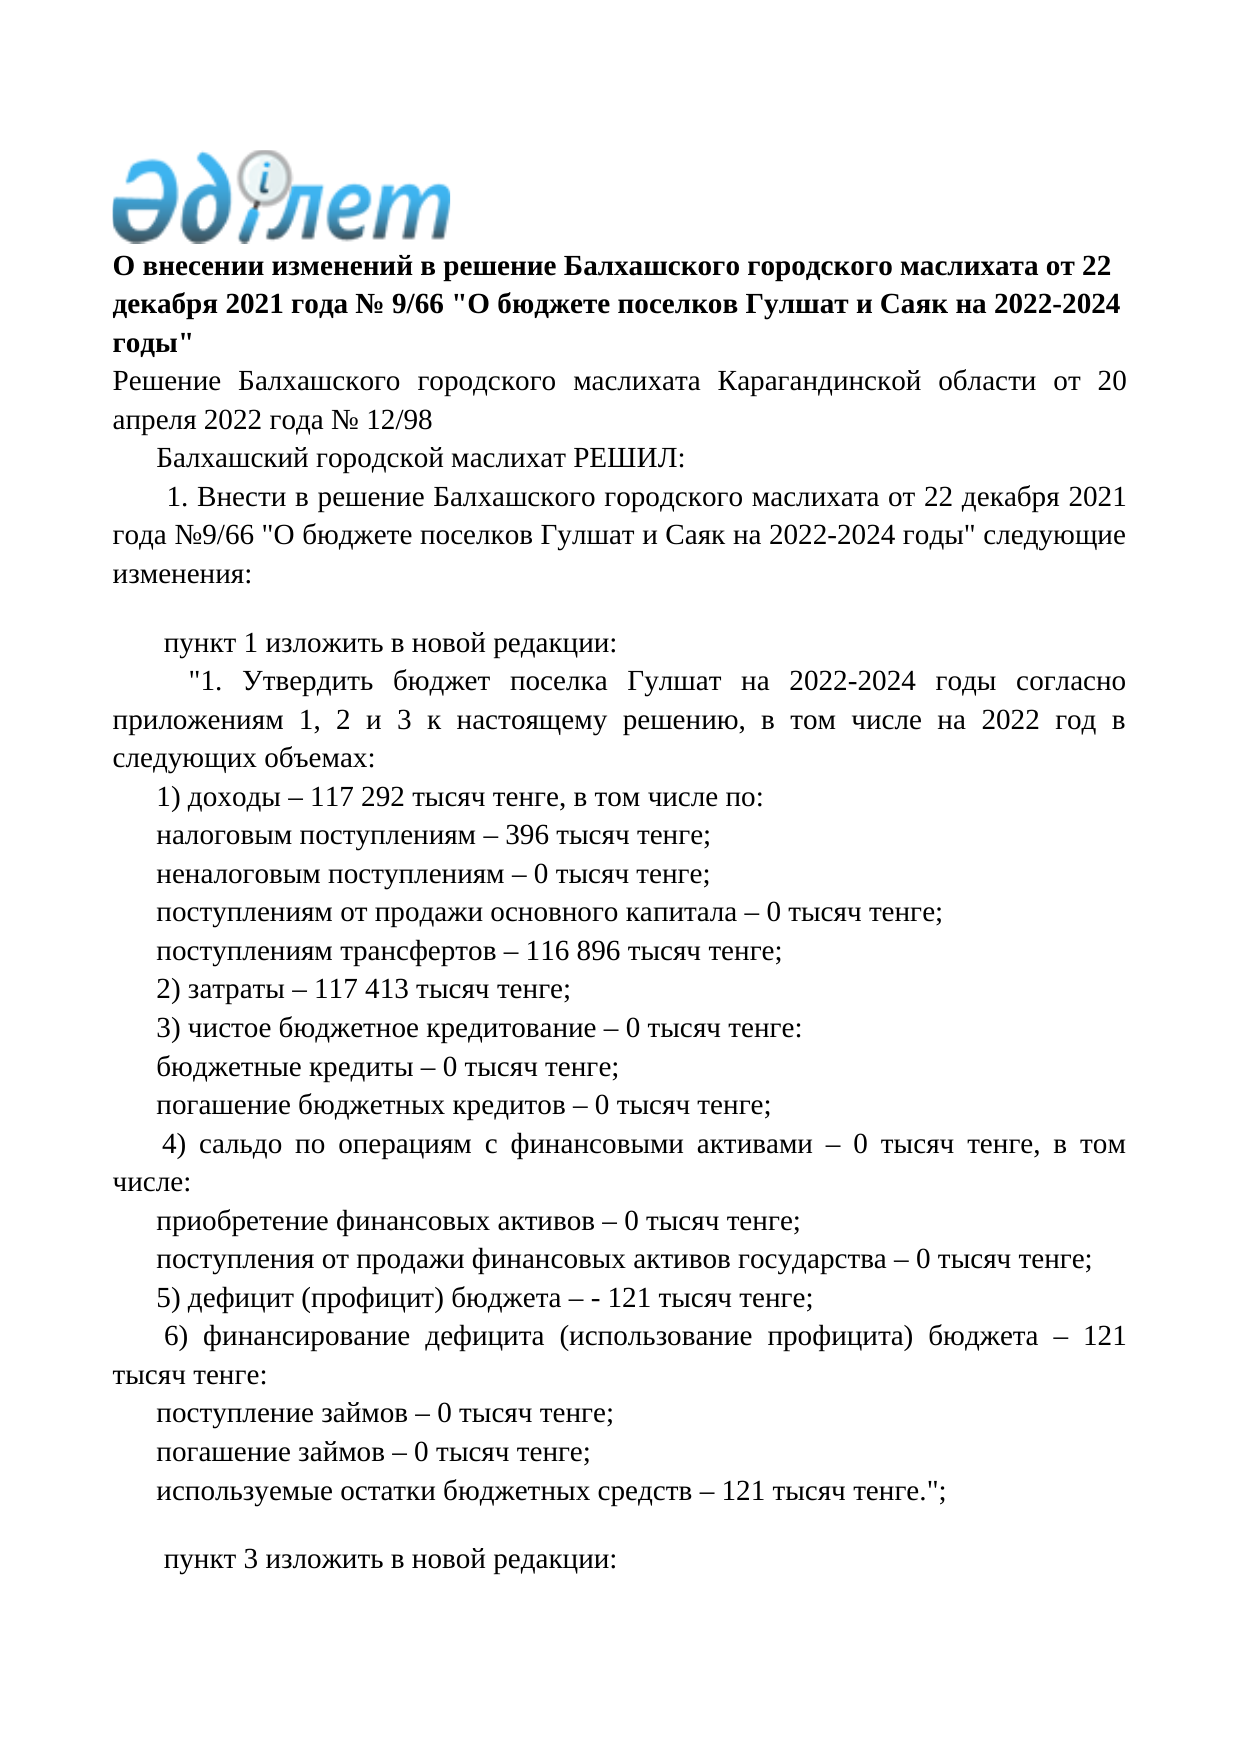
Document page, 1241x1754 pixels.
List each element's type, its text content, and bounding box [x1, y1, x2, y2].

text налоговым поступлениям – 396 тысяч тенге; [112, 817, 1128, 851]
text Балхашский городской маслихат РЕШИЛ: [112, 440, 1128, 474]
text бюджетные кредиты – 0 тысяч тенге; [112, 1049, 1128, 1082]
text приобретение финансовых активов – 0 тысяч тенге; [112, 1203, 1128, 1236]
text 5) дефицит (профицит) бюджета – - 121 тысяч тенге; [112, 1280, 1128, 1313]
text 4) сальдо по операциям с финансовыми активами – 0 тысяч тенге, в том числе: [112, 1126, 1128, 1198]
text "1. Утвердить бюджет поселка Гулшат на 2022-2024 годы согласно приложениям 1, 2 и 3 к настоящему решению, в том числе на 2022 год в следующих объемах: [112, 663, 1128, 774]
text 3) чистое бюджетное кредитование – 0 тысяч тенге: [112, 1010, 1128, 1044]
text поступление займов – 0 тысяч тенге; [112, 1396, 1128, 1429]
text 6) финансирование дефицита (использование профицита) бюджета – 121 тысяч тенге: [112, 1318, 1128, 1391]
text погашение бюджетных кредитов – 0 тысяч тенге; [112, 1087, 1128, 1121]
picture [112, 150, 451, 244]
text поступлениям трансфертов – 116 896 тысяч тенге; [112, 933, 1128, 967]
text поступления от продажи финансовых активов государства – 0 тысяч тенге; [112, 1241, 1128, 1275]
text поступлениям от продажи основного капитала – 0 тысяч тенге; [112, 894, 1128, 928]
text 1) доходы – 117 292 тысяч тенге, в том числе по: [112, 779, 1128, 812]
text Решение Балхашского городского маслихата Карагандинской области от 20 апреля 2022 года № 12/98 [112, 363, 1128, 435]
text О внесении изменений в решение Балхашского городского маслихата от 22 декабря 2021 года № 9/66 "О бюджете поселков Гулшат и Саяк на 2022-2024 годы" [112, 248, 1128, 358]
text погашение займов – 0 тысяч тенге; [112, 1434, 1128, 1468]
text 1. Внести в решение Балхашского городского маслихата от 22 декабря 2021 года №9/66 "О бюджете поселков Гулшат и Саяк на 2022-2024 годы" следующие изменения: [112, 479, 1128, 589]
text неналоговым поступлениям – 0 тысяч тенге; [112, 856, 1128, 889]
text пункт 1 изложить в новой редакции: [112, 625, 1128, 658]
text 2) затраты – 117 413 тысяч тенге; [112, 972, 1128, 1005]
text используемые остатки бюджетных средств – 121 тысяч тенге."; [112, 1473, 1128, 1506]
text пункт 3 изложить в новой редакции: [112, 1541, 1128, 1575]
